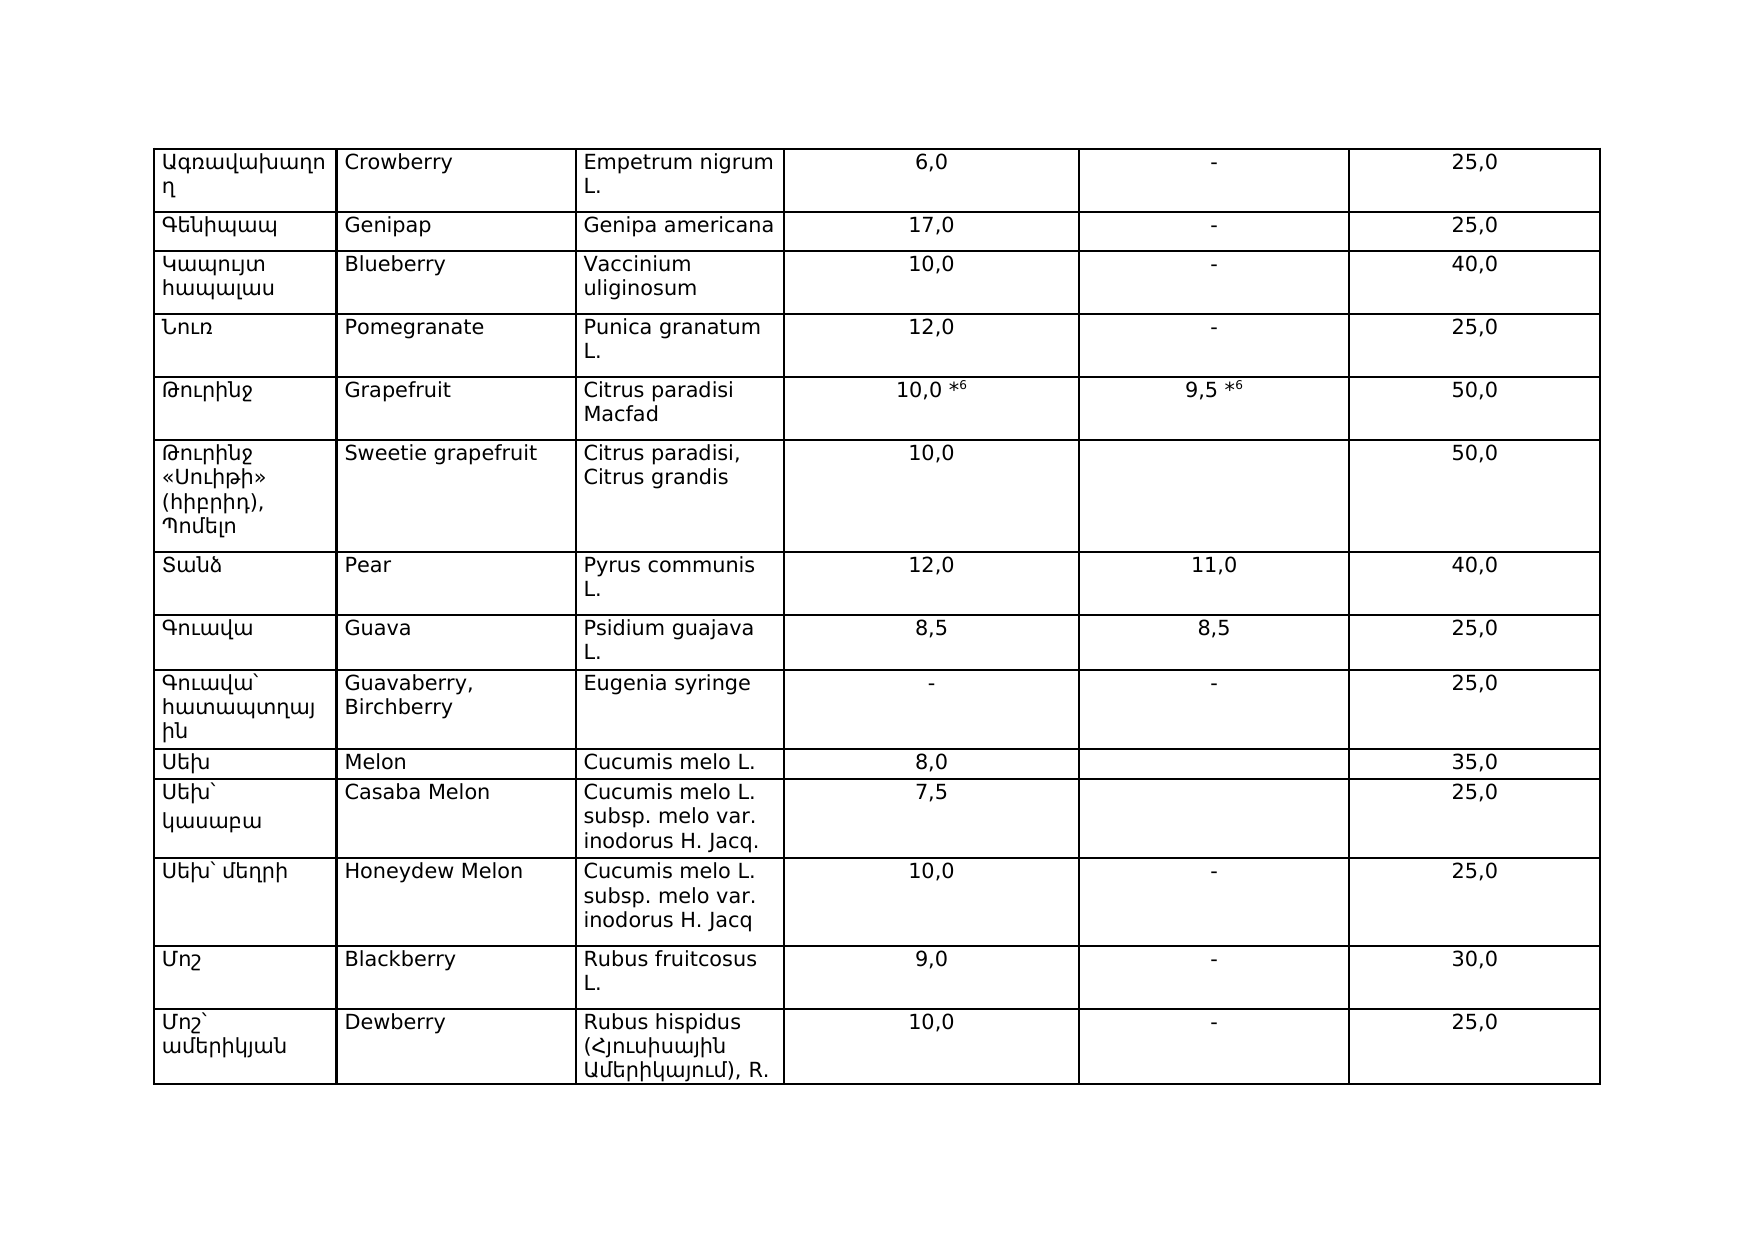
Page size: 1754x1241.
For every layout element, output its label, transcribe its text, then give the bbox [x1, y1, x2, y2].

table_cell Գենիպապ [155, 213, 335, 250]
table_cell 9,0 [785, 947, 1078, 1008]
table_cell Pear [338, 553, 575, 614]
table_cell 10,0 [785, 441, 1078, 551]
table_cell Casaba Melon [338, 780, 575, 857]
table_cell Pomegranate [338, 315, 575, 376]
table_cell Թուրինջ [155, 378, 335, 439]
table_cell Blackberry [338, 947, 575, 1008]
table_cell Գուավա՝ հատապտղային [155, 671, 335, 748]
table_cell 8,0 [785, 750, 1078, 778]
table_cell 12,0 [785, 553, 1078, 614]
table_cell 6,0 [785, 150, 1078, 211]
table_cell 25,0 [1350, 213, 1599, 250]
table_cell [1080, 780, 1348, 857]
table_cell Rubus fruitcosus L. [577, 947, 783, 1008]
table_cell 25,0 [1350, 859, 1599, 945]
table_cell 8,5 [785, 616, 1078, 669]
table_cell - [1080, 671, 1348, 748]
table_cell Մոշ [155, 947, 335, 1008]
table_cell 50,0 [1350, 378, 1599, 439]
table_cell Psidium guajava L. [577, 616, 783, 669]
table_cell [1080, 441, 1348, 551]
table_cell Cucumis melo L. subsp. melo var. inodorus H. Jacq. [577, 780, 783, 857]
table_cell Գուավա [155, 616, 335, 669]
table_cell - [1080, 859, 1348, 945]
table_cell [577, 1010, 783, 1083]
table_cell 10,0 [785, 859, 1078, 945]
table_cell Melon [338, 750, 575, 778]
table_cell Citrus paradisi, Citrus grandis [577, 441, 783, 551]
table_cell 25,0 [1350, 315, 1599, 376]
table_cell 25,0 [1350, 616, 1599, 669]
table_cell 17,0 [785, 213, 1078, 250]
table_cell - [1080, 213, 1348, 250]
table_cell Genipap [338, 213, 575, 250]
table_cell 25,0 [1350, 671, 1599, 748]
table_cell Ագռավախաղող [155, 150, 335, 211]
table_cell Նուռ [155, 315, 335, 376]
table_cell Blueberry [338, 252, 575, 313]
table_cell Մոշ՝ ամերիկյան [155, 1010, 335, 1083]
table_cell Grapefruit [338, 378, 575, 439]
table_cell 35,0 [1350, 750, 1599, 778]
table_cell Cucumis melo L. subsp. melo var. inodorus H. Jacq [577, 859, 783, 945]
table_cell Honeydew Melon [338, 859, 575, 945]
table_cell - [1080, 315, 1348, 376]
table_cell Crowberry [338, 150, 575, 211]
table_cell 8,5 [1080, 616, 1348, 669]
table_cell Guava [338, 616, 575, 669]
table_cell Vaccinium uliginosum [577, 252, 783, 313]
table_cell 25,0 [1350, 1010, 1599, 1083]
table_cell Sweetie grapefruit [338, 441, 575, 551]
table_cell 10,0 [785, 252, 1078, 313]
table_cell 10,0 [785, 1010, 1078, 1083]
table_cell - [1080, 947, 1348, 1008]
table_cell 25,0 [1350, 150, 1599, 211]
table_cell Սեխ [155, 750, 335, 778]
table_cell 40,0 [1350, 252, 1599, 313]
table_cell 9,5 *6 [1080, 378, 1348, 439]
table_cell Citrus paradisi Macfad [577, 378, 783, 439]
table_cell Punica granatum L. [577, 315, 783, 376]
table_cell - [785, 671, 1078, 748]
table_cell 7,5 [785, 780, 1078, 857]
table_cell 10,0 *6 [785, 378, 1078, 439]
table_cell Guavaberry, Birchberry [338, 671, 575, 748]
table_cell - [1080, 1010, 1348, 1083]
table_cell 30,0 [1350, 947, 1599, 1008]
table_cell Eugenia syringe [577, 671, 783, 748]
table_cell 11,0 [1080, 553, 1348, 614]
table_cell Սեխ՝ կասաբա [155, 780, 335, 857]
table_cell Տանձ [155, 553, 335, 614]
table_cell Dewberry [338, 1010, 575, 1083]
table_cell Empetrum nigrum L. [577, 150, 783, 211]
table_cell Կապույտ հապալաս [155, 252, 335, 313]
table_cell 12,0 [785, 315, 1078, 376]
table_cell - [1080, 150, 1348, 211]
table_cell Թուրինջ «Սուիթի» (հիբրիդ), Պոմելո [155, 441, 335, 551]
table_cell 40,0 [1350, 553, 1599, 614]
table_cell 50,0 [1350, 441, 1599, 551]
table_cell Cucumis melo L. [577, 750, 783, 778]
table_cell [1080, 750, 1348, 778]
table_cell - [1080, 252, 1348, 313]
table_cell Pyrus communis L. [577, 553, 783, 614]
table_cell 25,0 [1350, 780, 1599, 857]
table_cell Սեխ՝ մեղրի [155, 859, 335, 945]
table_cell Genipa americana [577, 213, 783, 250]
